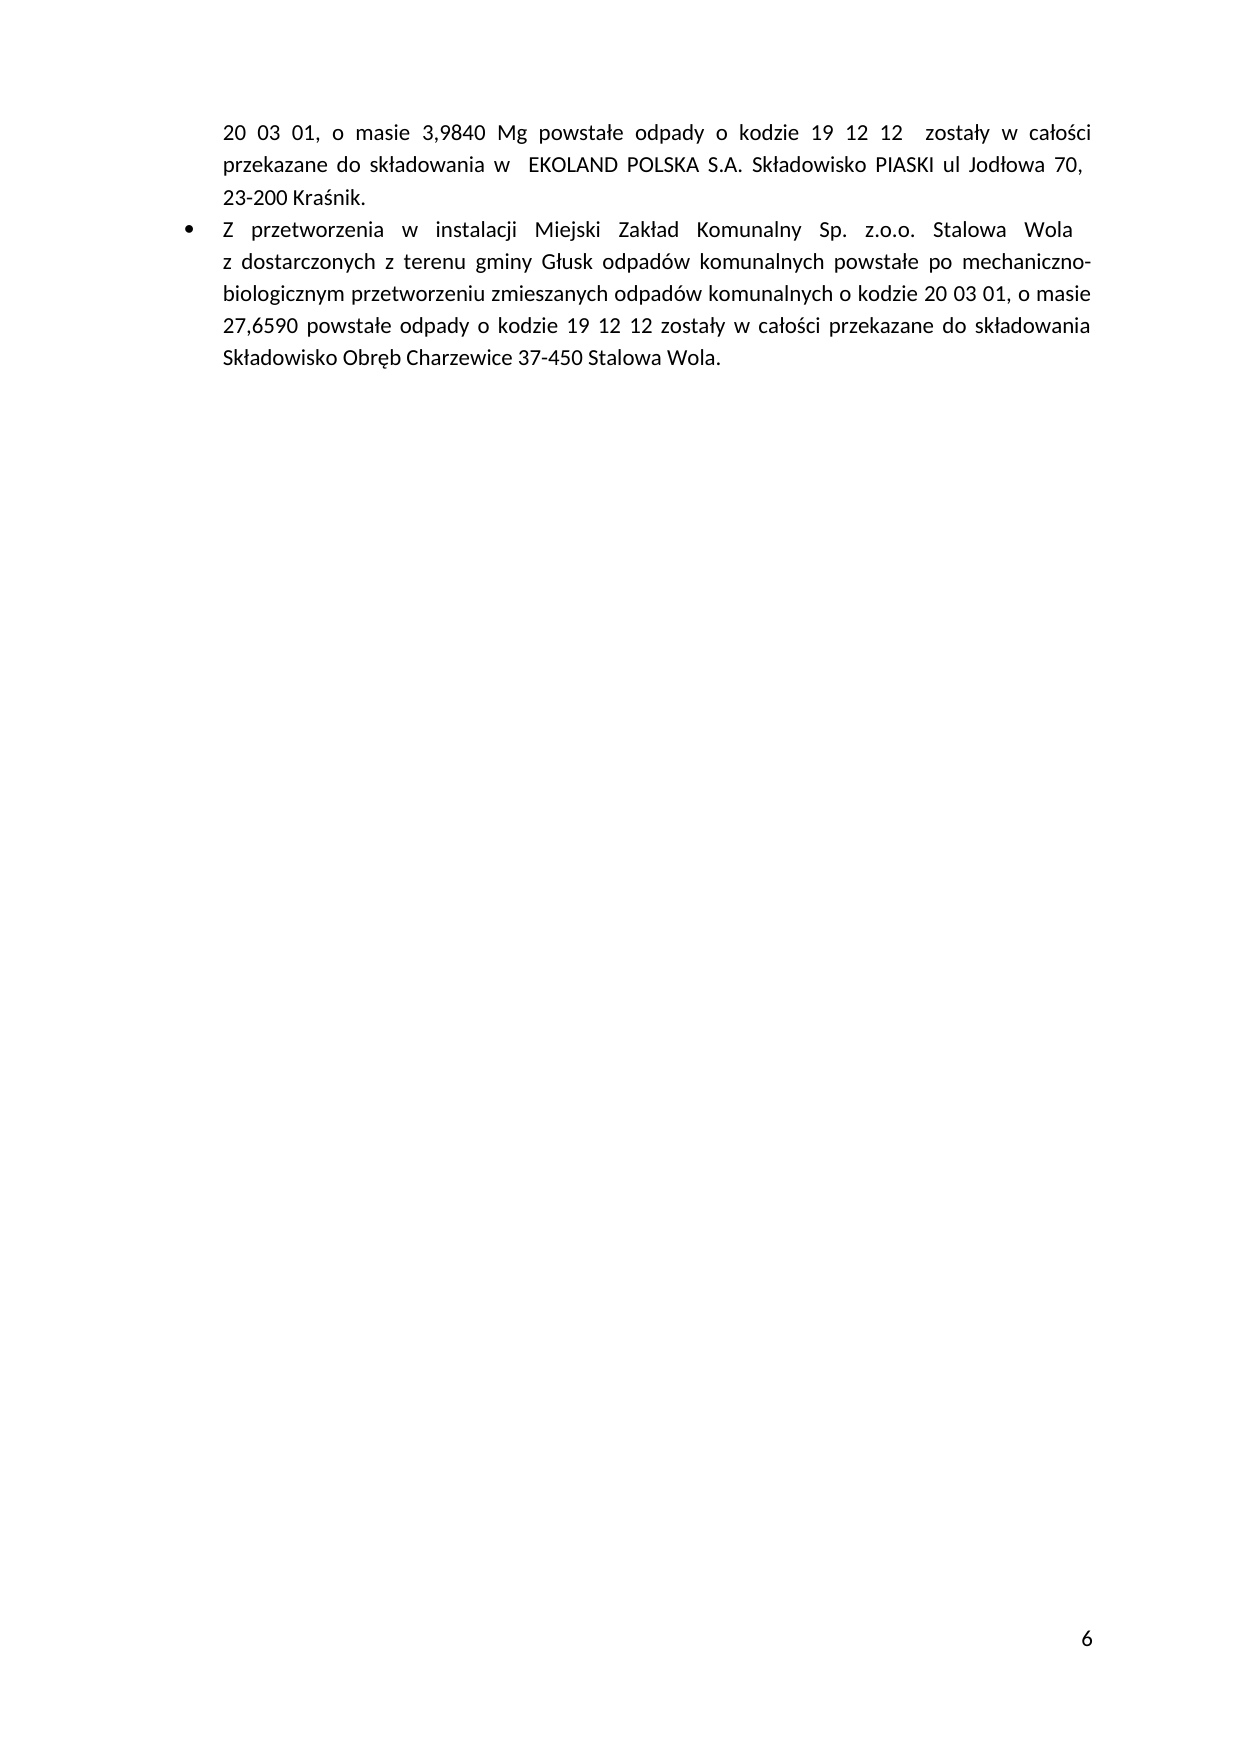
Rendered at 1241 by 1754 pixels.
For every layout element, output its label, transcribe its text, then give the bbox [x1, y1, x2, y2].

list Z przetworzenia w instalacji Miejski Zakład Komunalny Sp. z.o.o. Stalowa Wola z dostarczonych z terenu gminy Głusk odpadów komunalnych powstałe po mechaniczno-biologicznym przetworzeniu zmieszanych odpadów komunalnych o kodzie 20 03 01, o masie 27,6590 powstałe odpady o kodzie 19 12 12 zostały w całości przekazane do składowania Składowisko Obręb Charzewice 37-450 Stalowa Wola. [185, 215, 1093, 372]
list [185, 118, 1093, 211]
